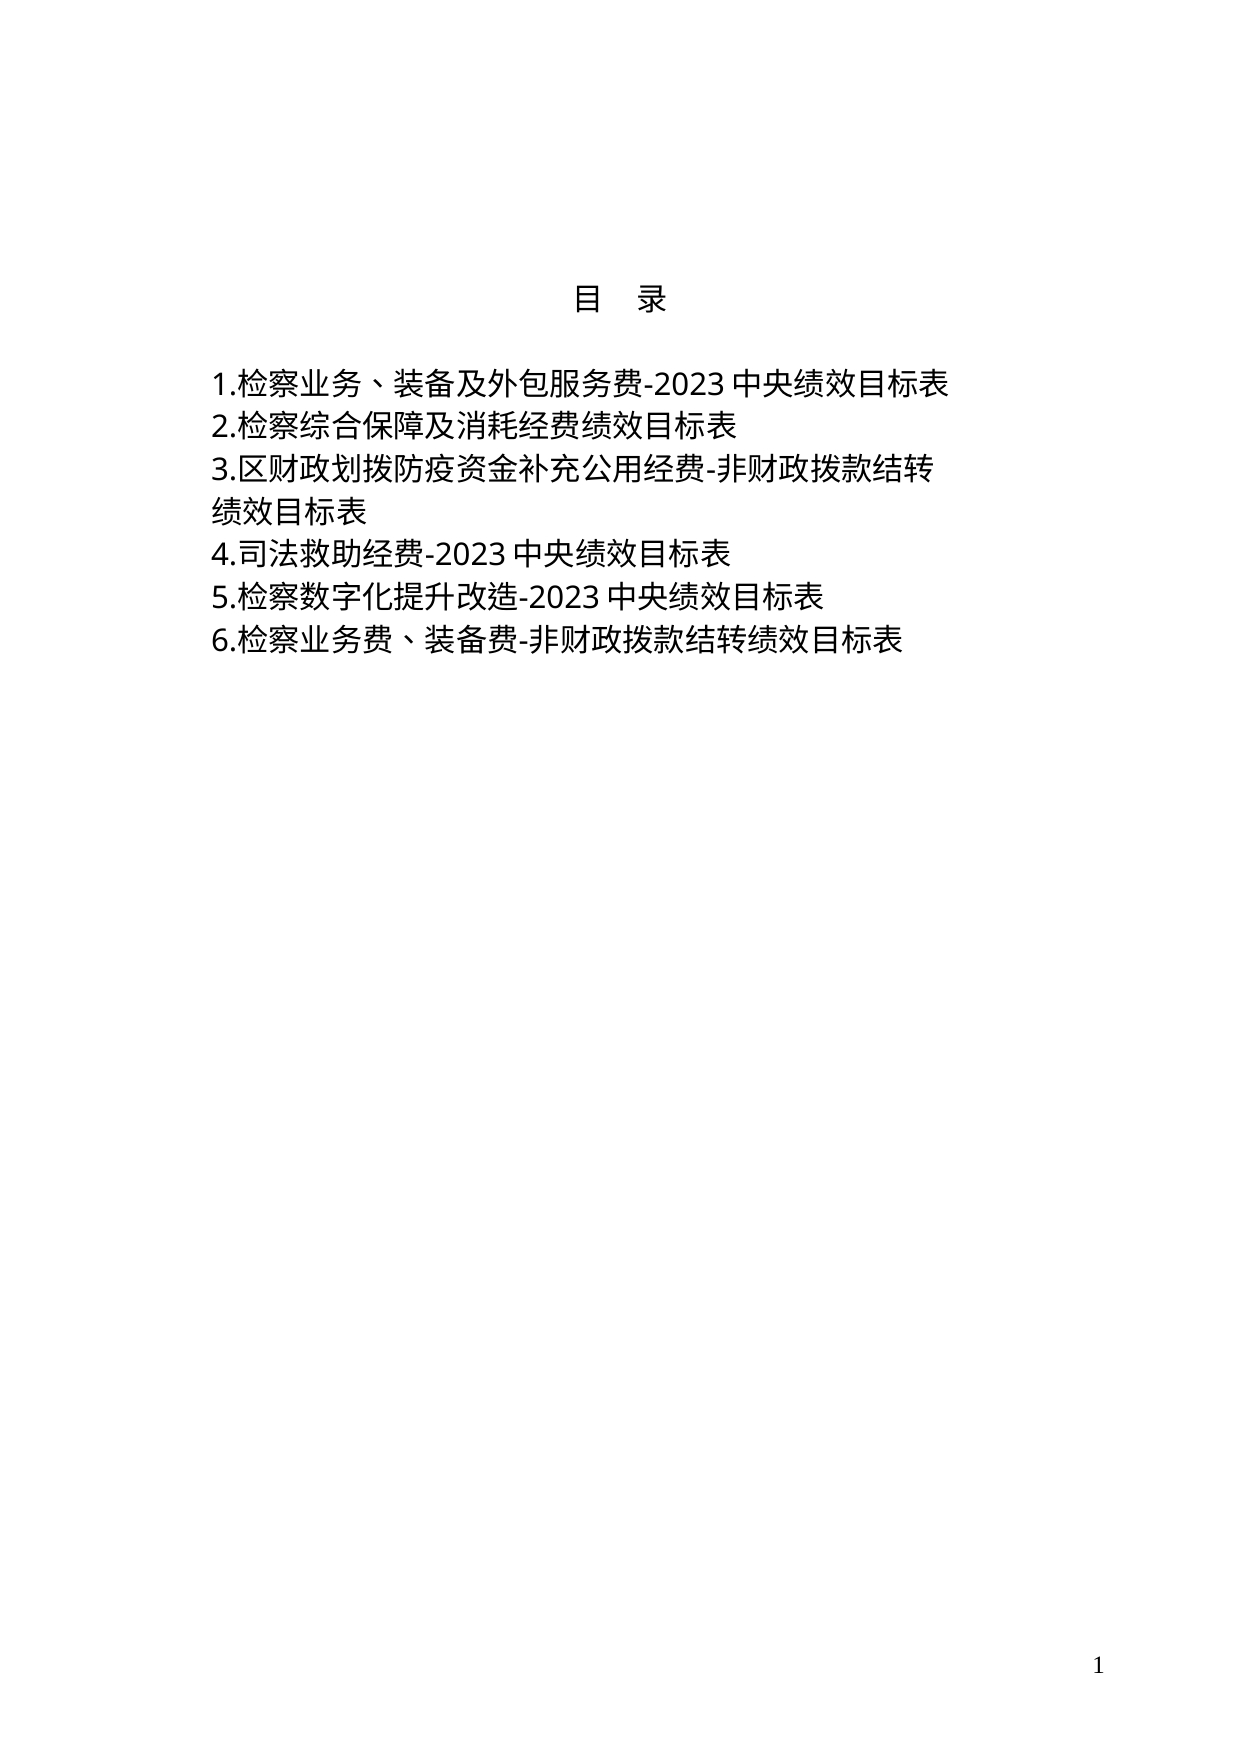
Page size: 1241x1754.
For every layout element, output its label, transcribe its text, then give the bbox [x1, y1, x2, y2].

text 4.司法救助经费-2023中央绩效目标表 [211, 532, 1104, 575]
text 5.检察数字化提升改造-2023中央绩效目标表 [211, 575, 1104, 617]
text 1.检察业务、装备及外包服务费-2023中央绩效目标表 [211, 362, 1104, 404]
text 绩效目标表 [211, 490, 1104, 532]
text 2.检察综合保障及消耗经费绩效目标表 [211, 404, 1104, 447]
text 3.区财政划拨防疫资金补充公用经费-非财政拨款结转 [211, 447, 1104, 490]
text 目 录 [136, 277, 1104, 319]
text 6.检察业务费、装备费-非财政拨款结转绩效目标表 [211, 617, 1104, 660]
